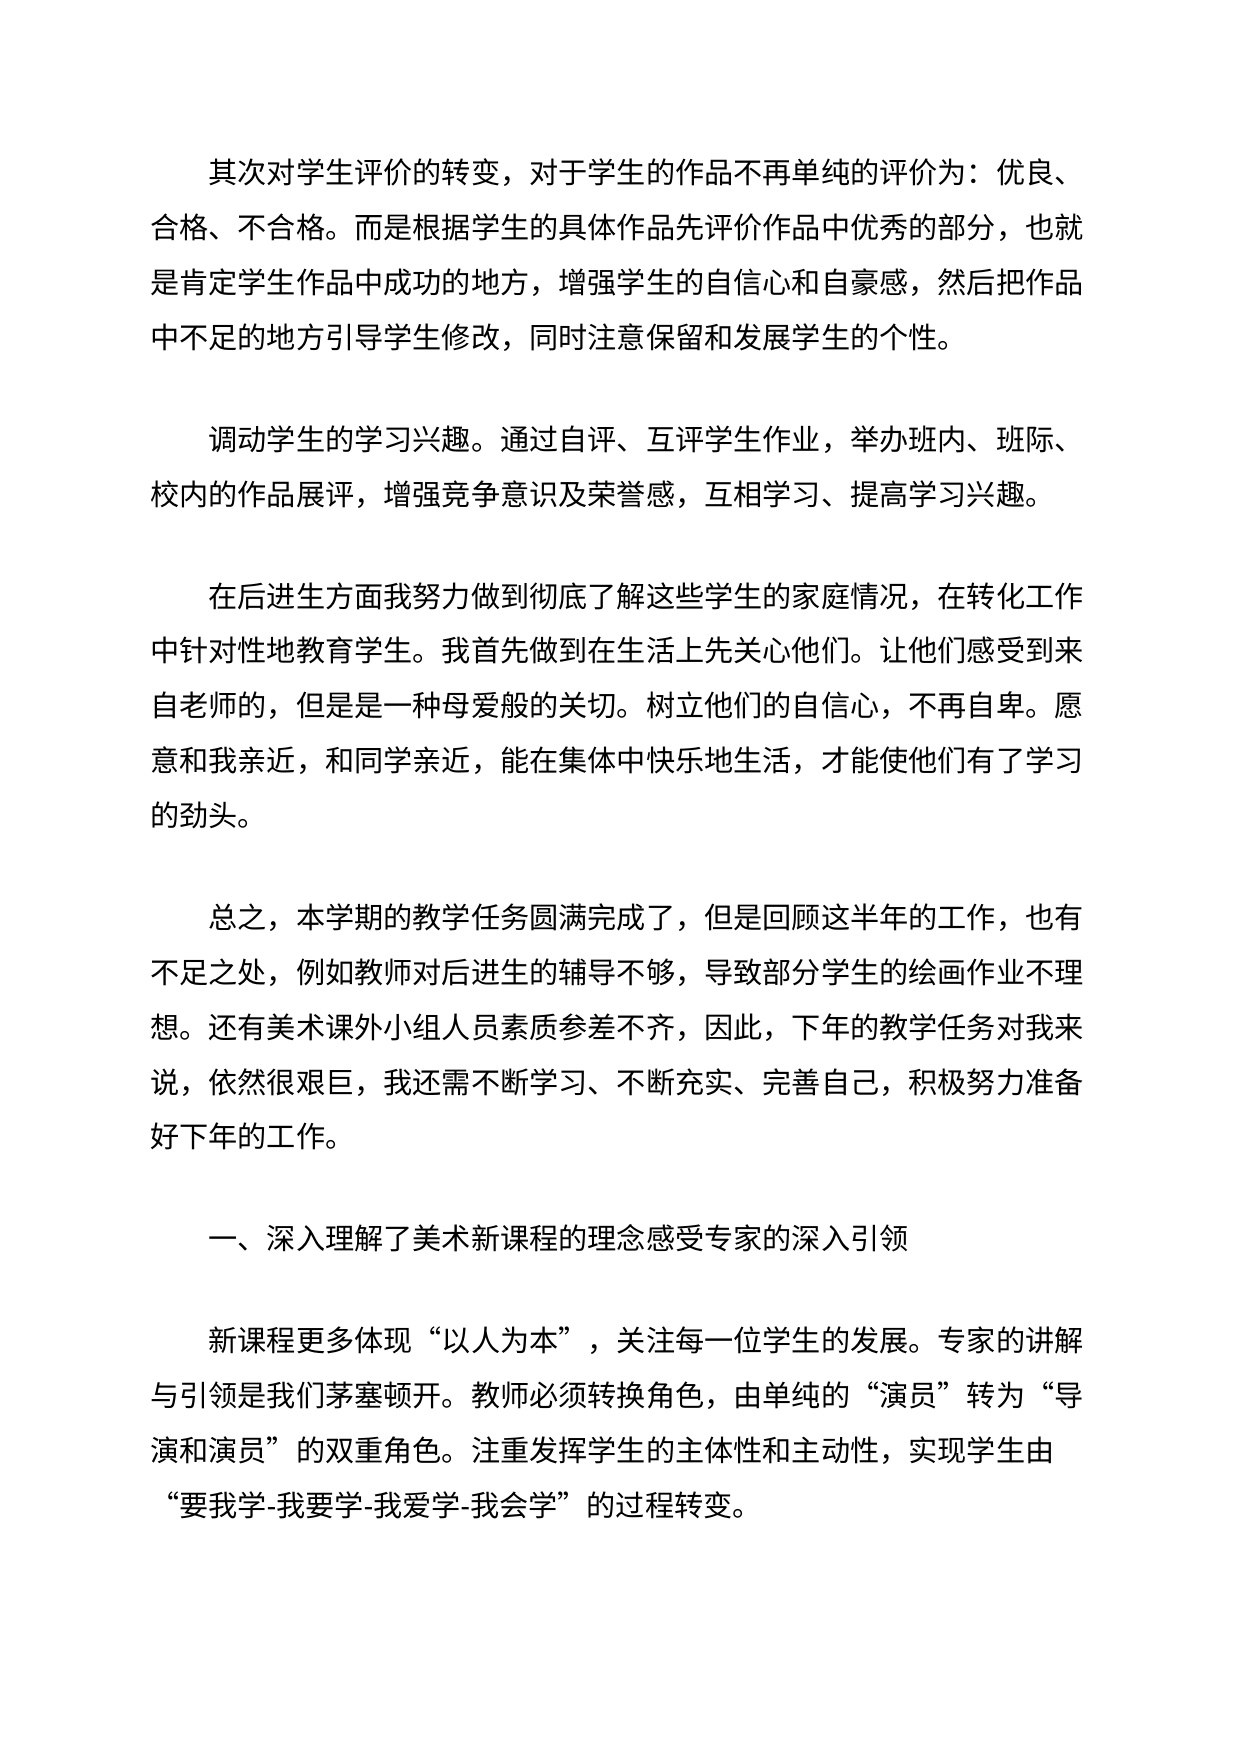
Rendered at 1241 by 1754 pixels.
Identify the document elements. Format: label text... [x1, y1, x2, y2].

text 一、深入理解了美术新课程的理念感受专家的深入引领 [150, 1216, 1090, 1258]
text 在后进生方面我努力做到彻底了解这些学生的家庭情况，在转化工作中针对性地教育学生。我首先做到在生活上先关心他们。让他们感受到来自老师的，但是是一种母爱般的关切。树立他们的自信心，不再自卑。愿意和我亲近，和同学亲近，能在集体中快乐地生活，才能使他们有了学习的劲头。 [150, 573, 1090, 835]
text 总之，本学期的教学任务圆满完成了，但是回顾这半年的工作，也有不足之处，例如教师对后进生的辅导不够，导致部分学生的绘画作业不理想。还有美术课外小组人员素质参差不齐，因此，下年的教学任务对我来说，依然很艰巨，我还需不断学习、不断充实、完善自己，积极努力准备好下年的工作。 [150, 894, 1090, 1156]
text 新课程更多体现“以人为本”，关注每一位学生的发展。专家的讲解与引领是我们茅塞顿开。教师必须转换角色，由单纯的“演员”转为“导演和演员”的双重角色。注重发挥学生的主体性和主动性，实现学生由“要我学-我要学-我爱学-我会学”的过程转变。 [150, 1318, 1090, 1525]
text 其次对学生评价的转变，对于学生的作品不再单纯的评价为：优良、合格、不合格。而是根据学生的具体作品先评价作品中优秀的部分，也就是肯定学生作品中成功的地方，增强学生的自信心和自豪感，然后把作品中不足的地方引导学生修改，同时注意保留和发展学生的个性。 [150, 150, 1090, 357]
text 调动学生的学习兴趣。通过自评、互评学生作业，举办班内、班际、校内的作品展评，增强竞争意识及荣誉感，互相学习、提高学习兴趣。 [150, 416, 1090, 514]
